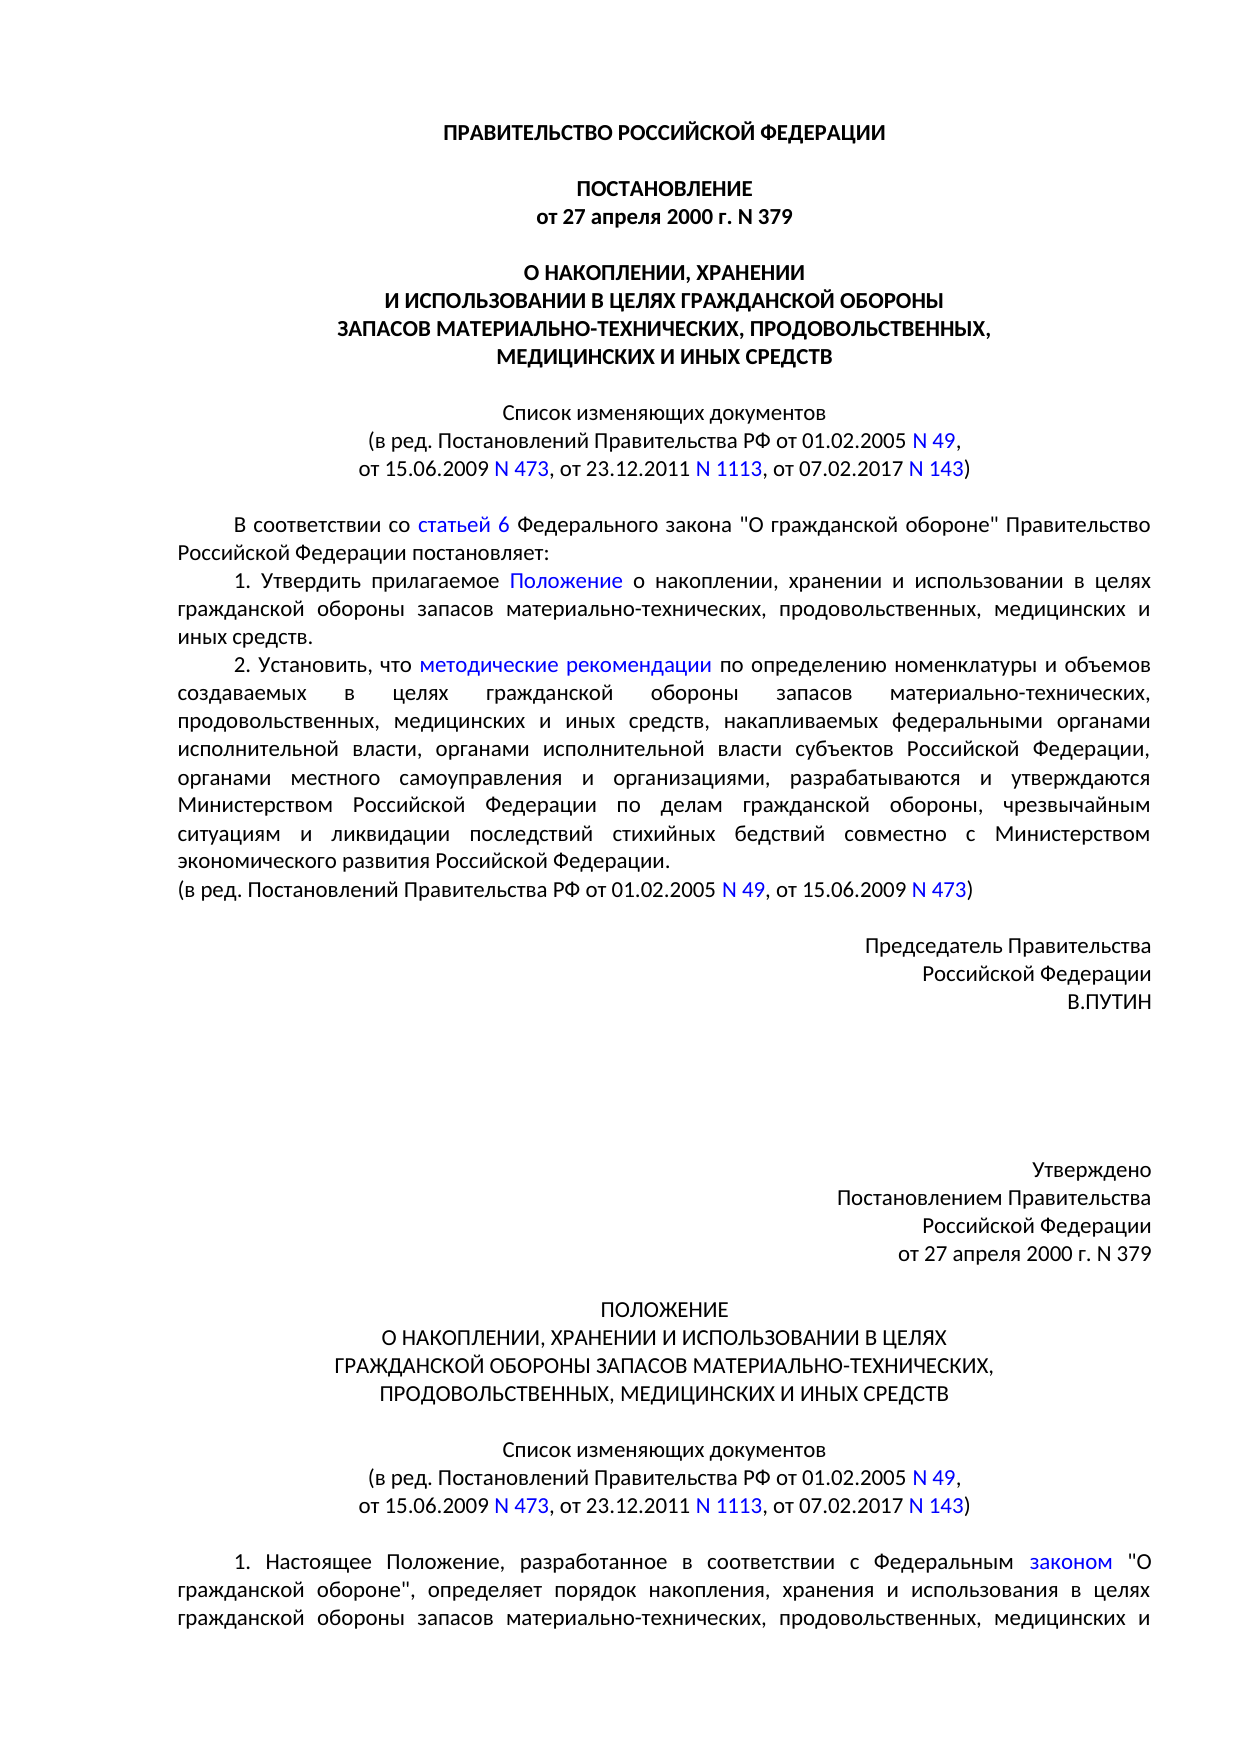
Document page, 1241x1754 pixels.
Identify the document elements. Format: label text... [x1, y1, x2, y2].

text Российской Федерации [177, 1211, 1152, 1239]
text О НАКОПЛЕНИИ, ХРАНЕНИИ И ИСПОЛЬЗОВАНИИ В ЦЕЛЯХ [177, 1323, 1152, 1351]
title ЗАПАСОВ МАТЕРИАЛЬНО-ТЕХНИЧЕСКИХ, ПРОДОВОЛЬСТВЕННЫХ, [177, 314, 1152, 342]
text 2. Установить, что методические рекомендации по определению номенклатуры и объемов создаваемых в целях гражданской обороны запасов материально-технических, продовольственных, медицинских и иных средств, накапливаемых федеральными органами исполнительной власти, органами исполнительной власти субъектов Российской Федерации, органами местного самоуправления и организациями, разрабатываются и утверждаются Министерством Российской Федерации по делам гражданской обороны, чрезвычайным ситуациям и ликвидации последствий стихийных бедствий совместно с Министерством экономического развития Российской Федерации. [177, 651, 1152, 875]
text ПОЛОЖЕНИЕ [177, 1295, 1152, 1323]
text В соответствии со статьей 6 Федерального закона "О гражданской обороне" Правительство Российской Федерации постановляет: [177, 510, 1152, 566]
text ПРОДОВОЛЬСТВЕННЫХ, МЕДИЦИНСКИХ И ИНЫХ СРЕДСТВ [177, 1379, 1152, 1407]
text Список изменяющих документов [177, 398, 1152, 426]
title О НАКОПЛЕНИИ, ХРАНЕНИИ [177, 258, 1152, 286]
title ПОСТАНОВЛЕНИЕ [177, 174, 1152, 202]
text (в ред. Постановлений Правительства РФ от 01.02.2005 N 49, от 15.06.2009 N 473) [177, 875, 1152, 903]
text В.ПУТИН [177, 987, 1152, 1015]
text Российской Федерации [177, 959, 1152, 987]
text Постановлением Правительства [177, 1183, 1152, 1211]
text Список изменяющих документов [177, 1435, 1152, 1463]
text 1. Утвердить прилагаемое Положение о накоплении, хранении и использовании в целях гражданской обороны запасов материально-технических, продовольственных, медицинских и иных средств. [177, 566, 1152, 651]
title ПРАВИТЕЛЬСТВО РОССИЙСКОЙ ФЕДЕРАЦИИ [177, 118, 1152, 146]
text (в ред. Постановлений Правительства РФ от 01.02.2005 N 49, [177, 1463, 1152, 1491]
title И ИСПОЛЬЗОВАНИИ В ЦЕЛЯХ ГРАЖДАНСКОЙ ОБОРОНЫ [177, 286, 1152, 314]
title от 27 апреля 2000 г. N 379 [177, 202, 1152, 230]
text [177, 1547, 1152, 1631]
text (в ред. Постановлений Правительства РФ от 01.02.2005 N 49, [177, 426, 1152, 454]
title МЕДИЦИНСКИХ И ИНЫХ СРЕДСТВ [177, 342, 1152, 370]
text от 15.06.2009 N 473, от 23.12.2011 N 1113, от 07.02.2017 N 143) [177, 454, 1152, 482]
text Председатель Правительства [177, 931, 1152, 959]
text Утверждено [177, 1155, 1152, 1183]
text ГРАЖДАНСКОЙ ОБОРОНЫ ЗАПАСОВ МАТЕРИАЛЬНО-ТЕХНИЧЕСКИХ, [177, 1351, 1152, 1379]
text от 27 апреля 2000 г. N 379 [177, 1239, 1152, 1267]
text от 15.06.2009 N 473, от 23.12.2011 N 1113, от 07.02.2017 N 143) [177, 1491, 1152, 1519]
